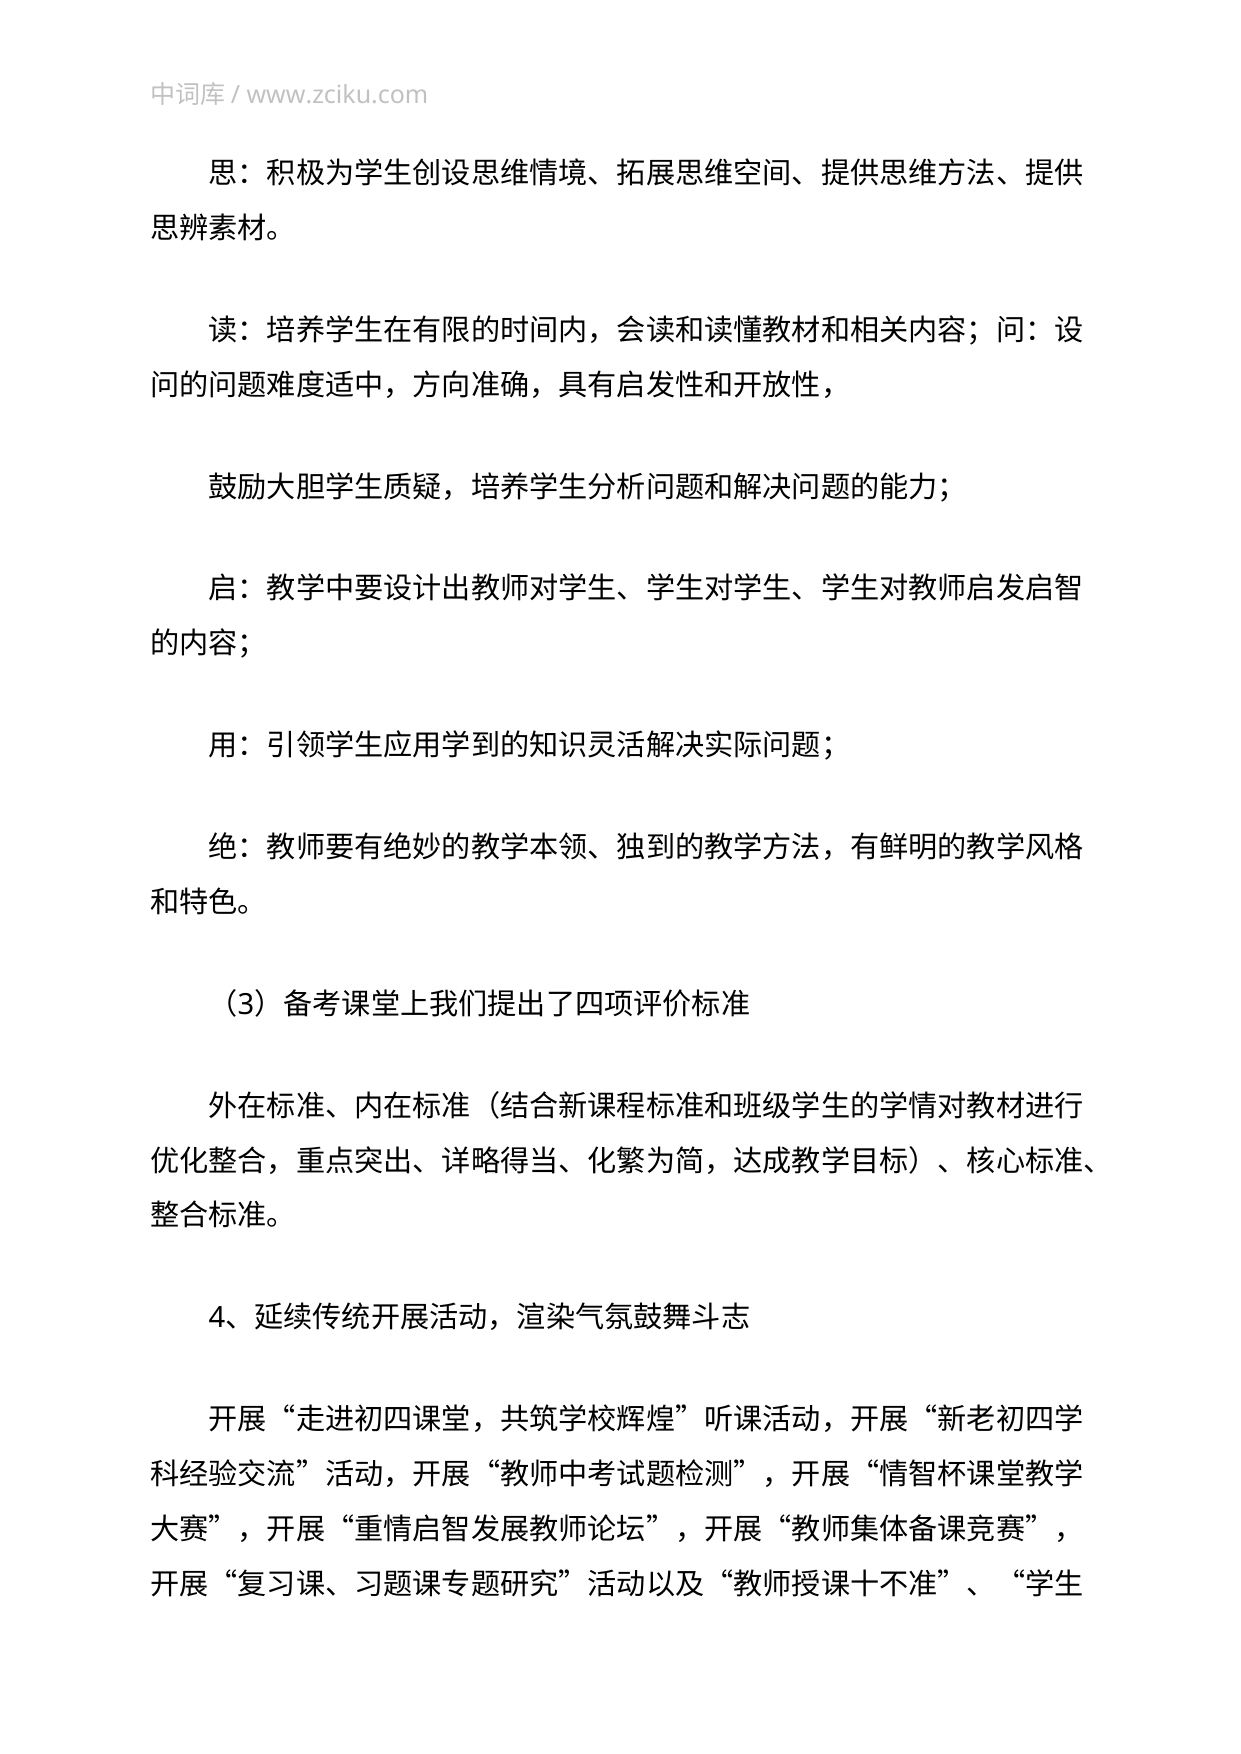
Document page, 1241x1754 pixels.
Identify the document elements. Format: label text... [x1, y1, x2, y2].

text 思：积极为学生创设思维情境、拓展思维空间、提供思维方法、提供思辨素材。 [150, 150, 1090, 247]
text 用：引领学生应用学到的知识灵活解决实际问题； [150, 722, 1090, 764]
text 外在标准、内在标准（结合新课程标准和班级学生的学情对教材进行优化整合，重点突出、详略得当、化繁为简，达成教学目标）、核心标准、整合标准。 [150, 1082, 1090, 1234]
text 启：教学中要设计出教师对学生、学生对学生、学生对教师启发启智的内容； [150, 565, 1090, 662]
text 鼓励大胆学生质疑，培养学生分析问题和解决问题的能力； [150, 463, 1090, 506]
text 读：培养学生在有限的时间内，会读和读懂教材和相关内容；问：设问的问题难度适中，方向准确，具有启发性和开放性， [150, 307, 1090, 404]
text 绝：教师要有绝妙的教学本领、独到的教学方法，有鲜明的教学风格和特色。 [150, 823, 1090, 921]
text （3）备考课堂上我们提出了四项评价标准 [150, 980, 1090, 1023]
text 4、延续传统开展活动，渲染气氛鼓舞斗志 [150, 1294, 1090, 1336]
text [150, 1396, 1090, 1603]
